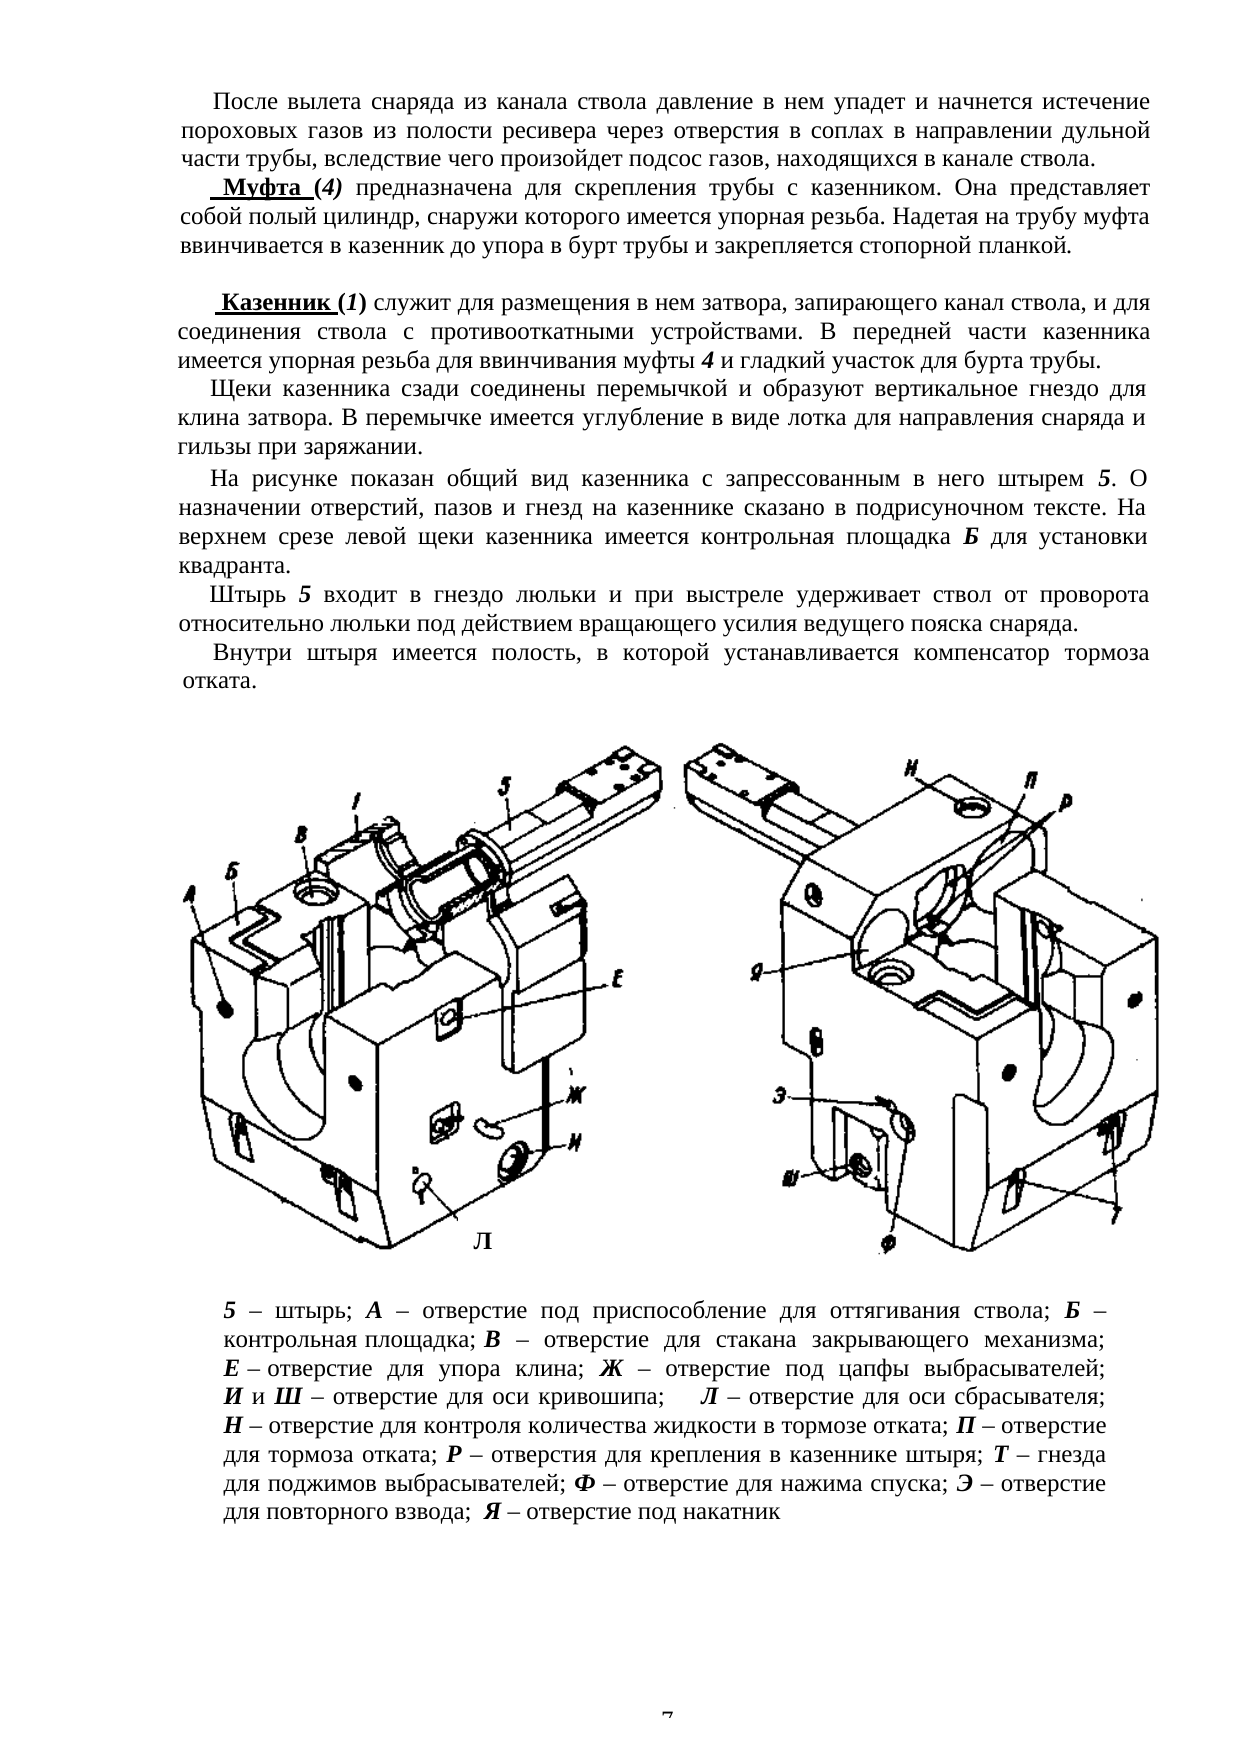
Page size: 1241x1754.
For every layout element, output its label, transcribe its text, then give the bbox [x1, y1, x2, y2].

picture [177, 737, 1171, 1263]
text 5 – штырь; А – отверстие под приспособление для оттягивания ствола; Б – контрольная площадка; В – отверстие для стакана закрывающего механизма; Е – отверстие для упора клина; Ж – отверстие под цапфы выбрасывателей; И и Ш – отверстие для оси кривошипа; Л – отверстие для оси сбрасывателя; Н – отверстие для контроля количества жидкости в тормозе отката; П – отверстие для тормоза отката; Р – отверстия для крепления в казеннике штыря; Т – гнезда для поджимов выбрасывателей; Ф – отверстие для нажима спуска; Э – отверстие для повторного взвода; Я – отверстие под накатник [223, 1295, 1106, 1525]
text Щеки казенника сзади соединены перемычкой и образуют вертикальное гнездо для клина затвора. В перемычке имеется углубление в виде лотка для направления снаряда и гильзы при заряжании. [177, 373, 1147, 460]
text На рисунке показан общий вид казенника с запрессованным в него штырем 5. О назначении отверстий, пазов и гнезд на казеннике сказано в подрисуночном тексте. На верхнем срезе левой щеки казенника имеется контрольная площадка Б для установки квадранта. [178, 463, 1148, 578]
text Муфта (4) предназначена для скрепления трубы с казенником. Она представляет собой полый цилиндр, снаружи которого имеется упорная резьба. Надетая на трубу муфта ввинчивается в казенник до упора в бурт трубы и закрепляется стопорной планкой. [180, 172, 1151, 258]
text После вылета снаряда из канала ствола давление в нем упадет и начнется истечение пороховых газов из полости ресивера через отверстия в соплах в направлении дульной части трубы, вследствие чего произойдет подсос газов, находящихся в канале ствола. [181, 86, 1152, 172]
text Внутри штыря имеется полость, в которой устанавливается компенсатор тормоза отката. [182, 637, 1151, 694]
text Штырь 5 входит в гнездо люльки и при выстреле удерживает ствол от проворота относительно люльки под действием вращающего усилия ведущего пояска снаряда. [178, 580, 1151, 637]
text Казенник (1) служит для размещения в нем затвора, запирающего канал ствола, и для соединения ствола с противооткатными устройствами. В передней части казенника имеется упорная резьба для ввинчивания муфты 4 и гладкий участок для бурта трубы. [177, 287, 1152, 373]
